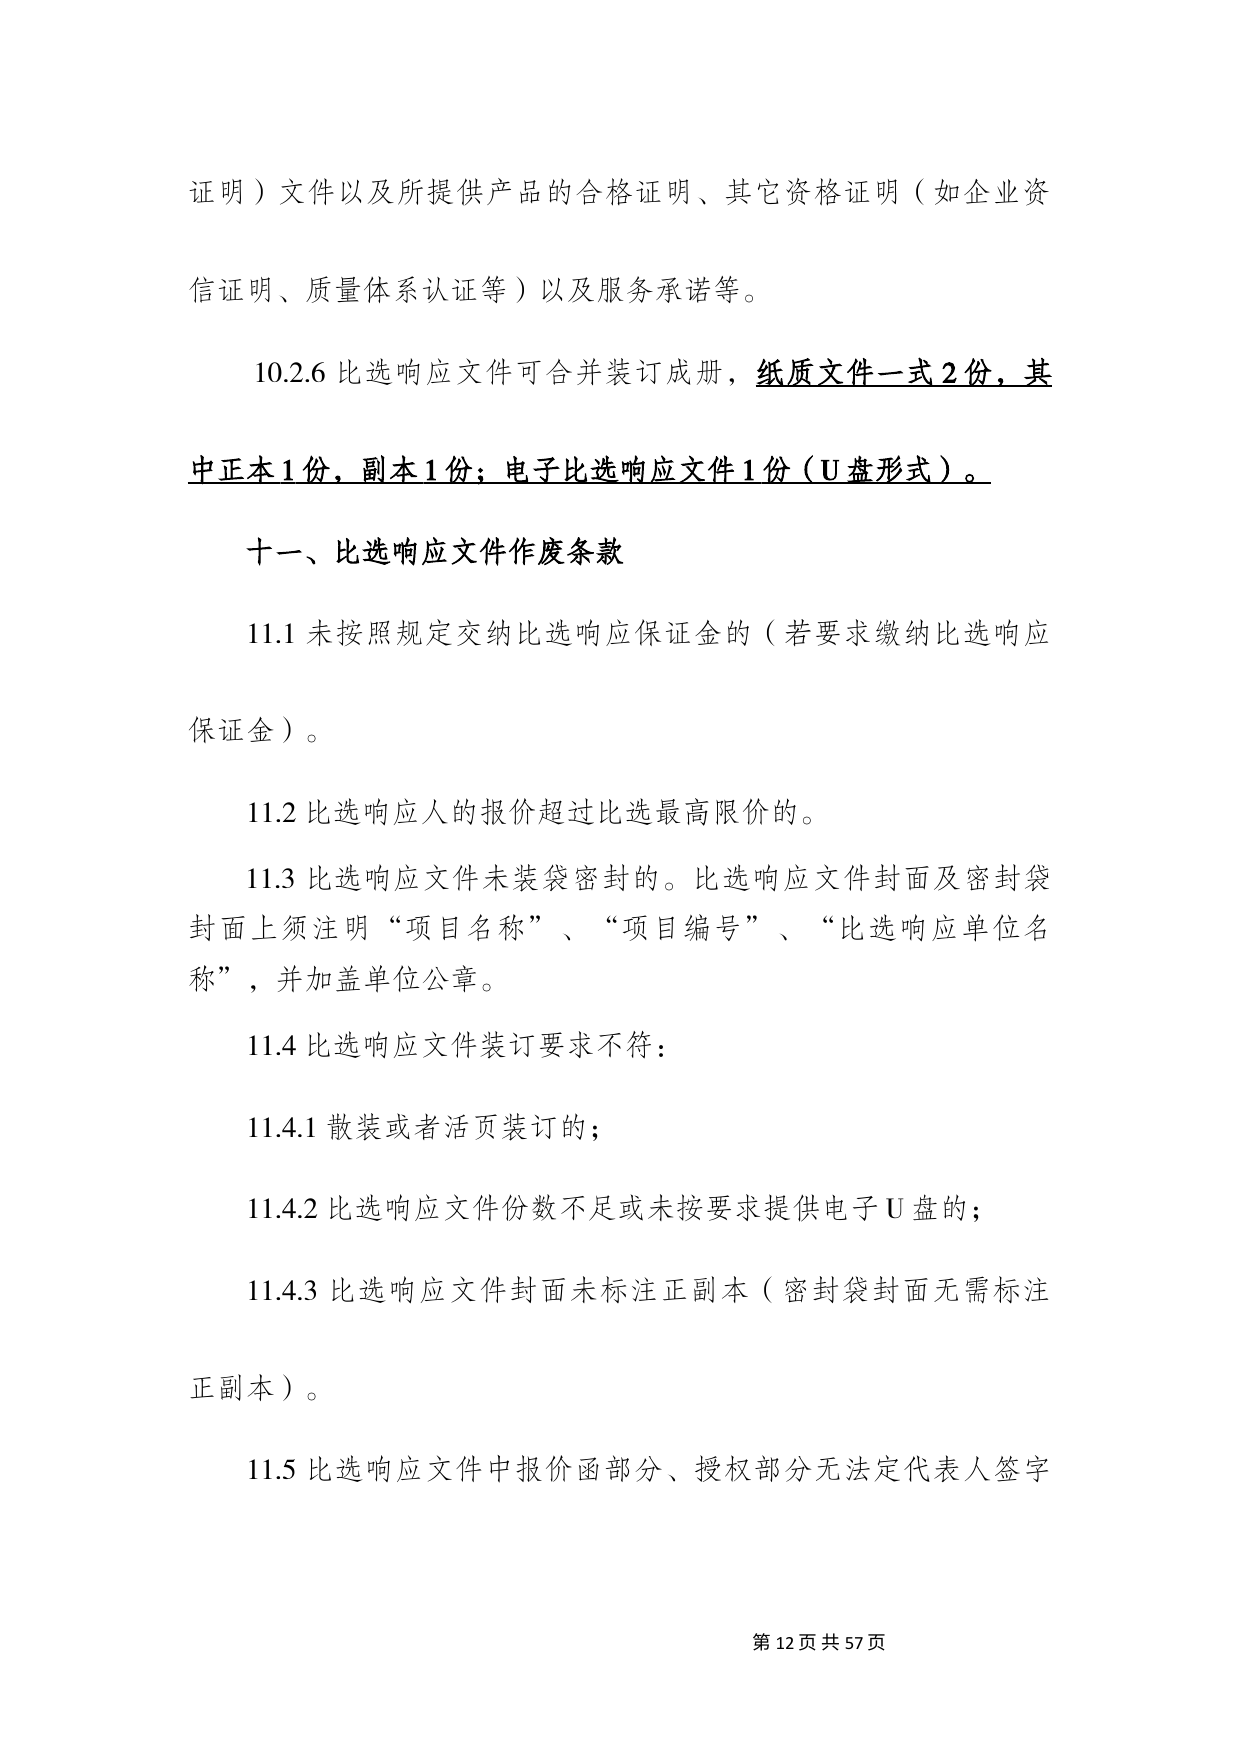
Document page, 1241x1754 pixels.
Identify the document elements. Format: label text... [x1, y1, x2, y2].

text 10.2.6 比选响应文件可合并装订成册，纸质文件一式2份，其中正本1份，副本1份；电子比选响应文件1份（U盘形式）。 [187, 341, 1053, 504]
text 11.4.1 散装或者活页装订的； [187, 1096, 1053, 1161]
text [187, 162, 1053, 324]
text 11.1 未按照规定交纳比选响应保证金的（若要求缴纳比选响应保证金）。 [187, 602, 1053, 765]
text 11.4.3 比选响应文件封面未标注正副本（密封袋封面无需标注正副本）。 [187, 1259, 1053, 1422]
text 11.3 比选响应文件未装袋密封的。比选响应文件封面及密封袋封面上须注明“项目名称”、“项目编号”、“比选响应单位名称”，并加盖单位公章。 [187, 863, 1053, 997]
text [187, 1439, 1053, 1504]
text 11.2 比选响应人的报价超过比选最高限价的。 [187, 782, 1053, 847]
text 十一、比选响应文件作废条款 [187, 521, 1053, 586]
text 11.4 比选响应文件装订要求不符： [187, 1014, 1053, 1079]
text 11.4.2 比选响应文件份数不足或未按要求提供电子U盘的； [187, 1178, 1053, 1243]
